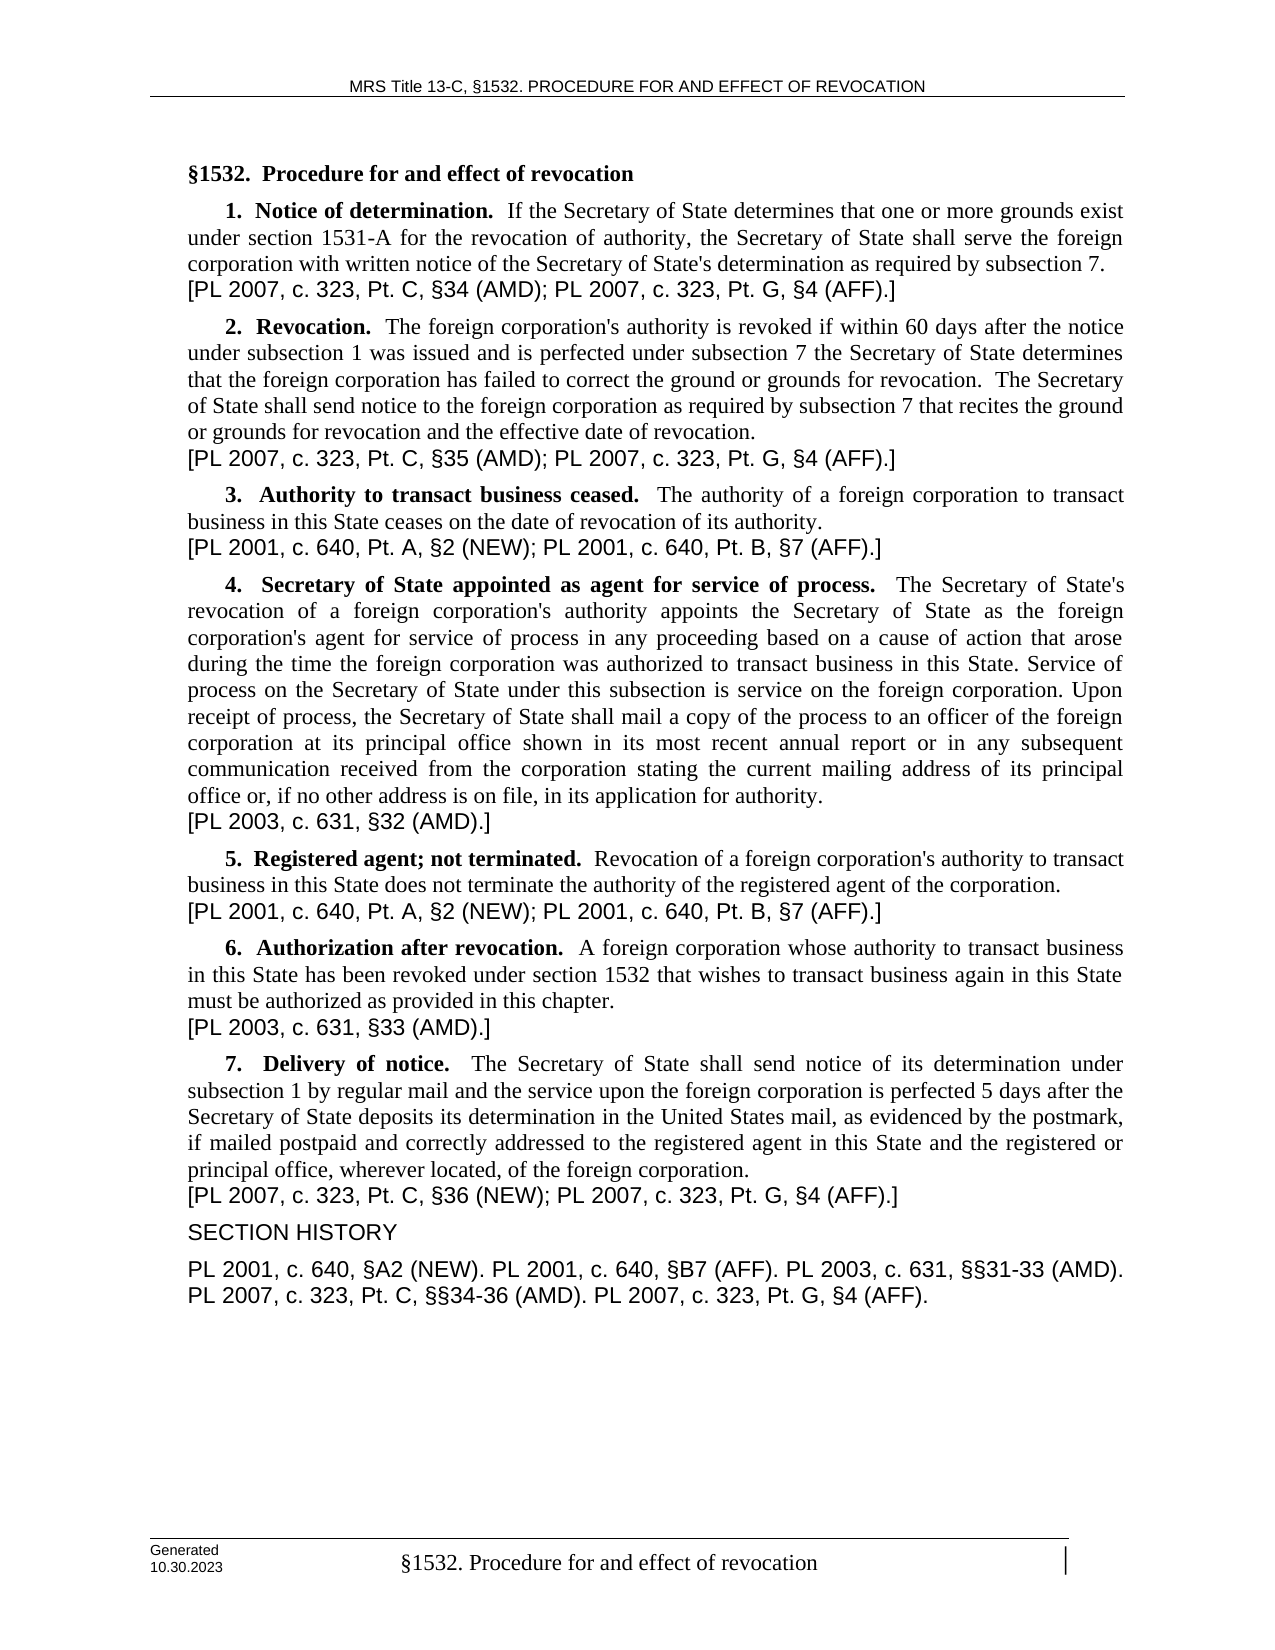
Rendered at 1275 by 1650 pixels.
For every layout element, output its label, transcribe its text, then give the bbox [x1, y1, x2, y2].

text [PL 2007, c. 323, Pt. C, §35 (AMD); PL 2007, c. 323, Pt. G, §4 (AFF).] [187, 445, 1125, 471]
text SECTION HISTORY [187, 1219, 1125, 1245]
text 2. Revocation. The foreign corporation's authority is revoked if within 60 days after the notice under subsection 1 was issued and is perfected under subsection 7 the Secretary of State determines that the foreign corporation has failed to correct the ground or grounds for revocation. The Secretary of State shall send notice to the foreign corporation as required by subsection 7 that recites the ground or grounds for revocation and the effective date of revocation. [187, 313, 1125, 445]
text [PL 2003, c. 631, §33 (AMD).] [187, 1013, 1125, 1040]
text 7. Delivery of notice. The Secretary of State shall send notice of its determination under subsection 1 by regular mail and the service upon the foreign corporation is perfected 5 days after the Secretary of State deposits its determination in the United States mail, as evidenced by the postmark, if mailed postpaid and correctly addressed to the registered agent in this State and the registered or principal office, wherever located, of the foreign corporation. [187, 1050, 1125, 1182]
text [PL 2001, c. 640, Pt. A, §2 (NEW); PL 2001, c. 640, Pt. B, §7 (AFF).] [187, 534, 1125, 561]
text PL 2001, c. 640, §A2 (NEW). PL 2001, c. 640, §B7 (AFF). PL 2003, c. 631, §§31-33 (AMD). PL 2007, c. 323, Pt. C, §§34-36 (AMD). PL 2007, c. 323, Pt. G, §4 (AFF). [187, 1256, 1125, 1308]
text [PL 2007, c. 323, Pt. C, §34 (AMD); PL 2007, c. 323, Pt. G, §4 (AFF).] [187, 276, 1125, 303]
text [PL 2001, c. 640, Pt. A, §2 (NEW); PL 2001, c. 640, Pt. B, §7 (AFF).] [187, 898, 1125, 924]
text 4. Secretary of State appointed as agent for service of process. The Secretary of State's revocation of a foreign corporation's authority appoints the Secretary of State as the foreign corporation's agent for service of process in any proceeding based on a cause of action that arose during the time the foreign corporation was authorized to transact business in this State. Service of process on the Secretary of State under this subsection is service on the foreign corporation. Upon receipt of process, the Secretary of State shall mail a copy of the process to an officer of the foreign corporation at its principal office shown in its most recent annual report or in any subsequent communication received from the corporation stating the current mailing address of its principal office or, if no other address is on file, in its application for authority. [187, 571, 1125, 808]
text [PL 2003, c. 631, §32 (AMD).] [187, 808, 1125, 834]
text [PL 2007, c. 323, Pt. C, §36 (NEW); PL 2007, c. 323, Pt. G, §4 (AFF).] [187, 1182, 1125, 1208]
text 6. Authorization after revocation. A foreign corporation whose authority to transact business in this State has been revoked under section 1532 that wishes to transact business again in this State must be authorized as provided in this chapter. [187, 934, 1125, 1013]
text §1532. Procedure for and effect of revocation [187, 160, 1125, 187]
text 1. Notice of determination. If the Secretary of State determines that one or more grounds exist under section 1531‑A for the revocation of authority, the Secretary of State shall serve the foreign corporation with written notice of the Secretary of State's determination as required by subsection 7. [187, 197, 1125, 276]
text 3. Authority to transact business ceased. The authority of a foreign corporation to transact business in this State ceases on the date of revocation of its authority. [187, 482, 1125, 534]
text 5. Registered agent; not terminated. Revocation of a foreign corporation's authority to transact business in this State does not terminate the authority of the registered agent of the corporation. [187, 845, 1125, 898]
